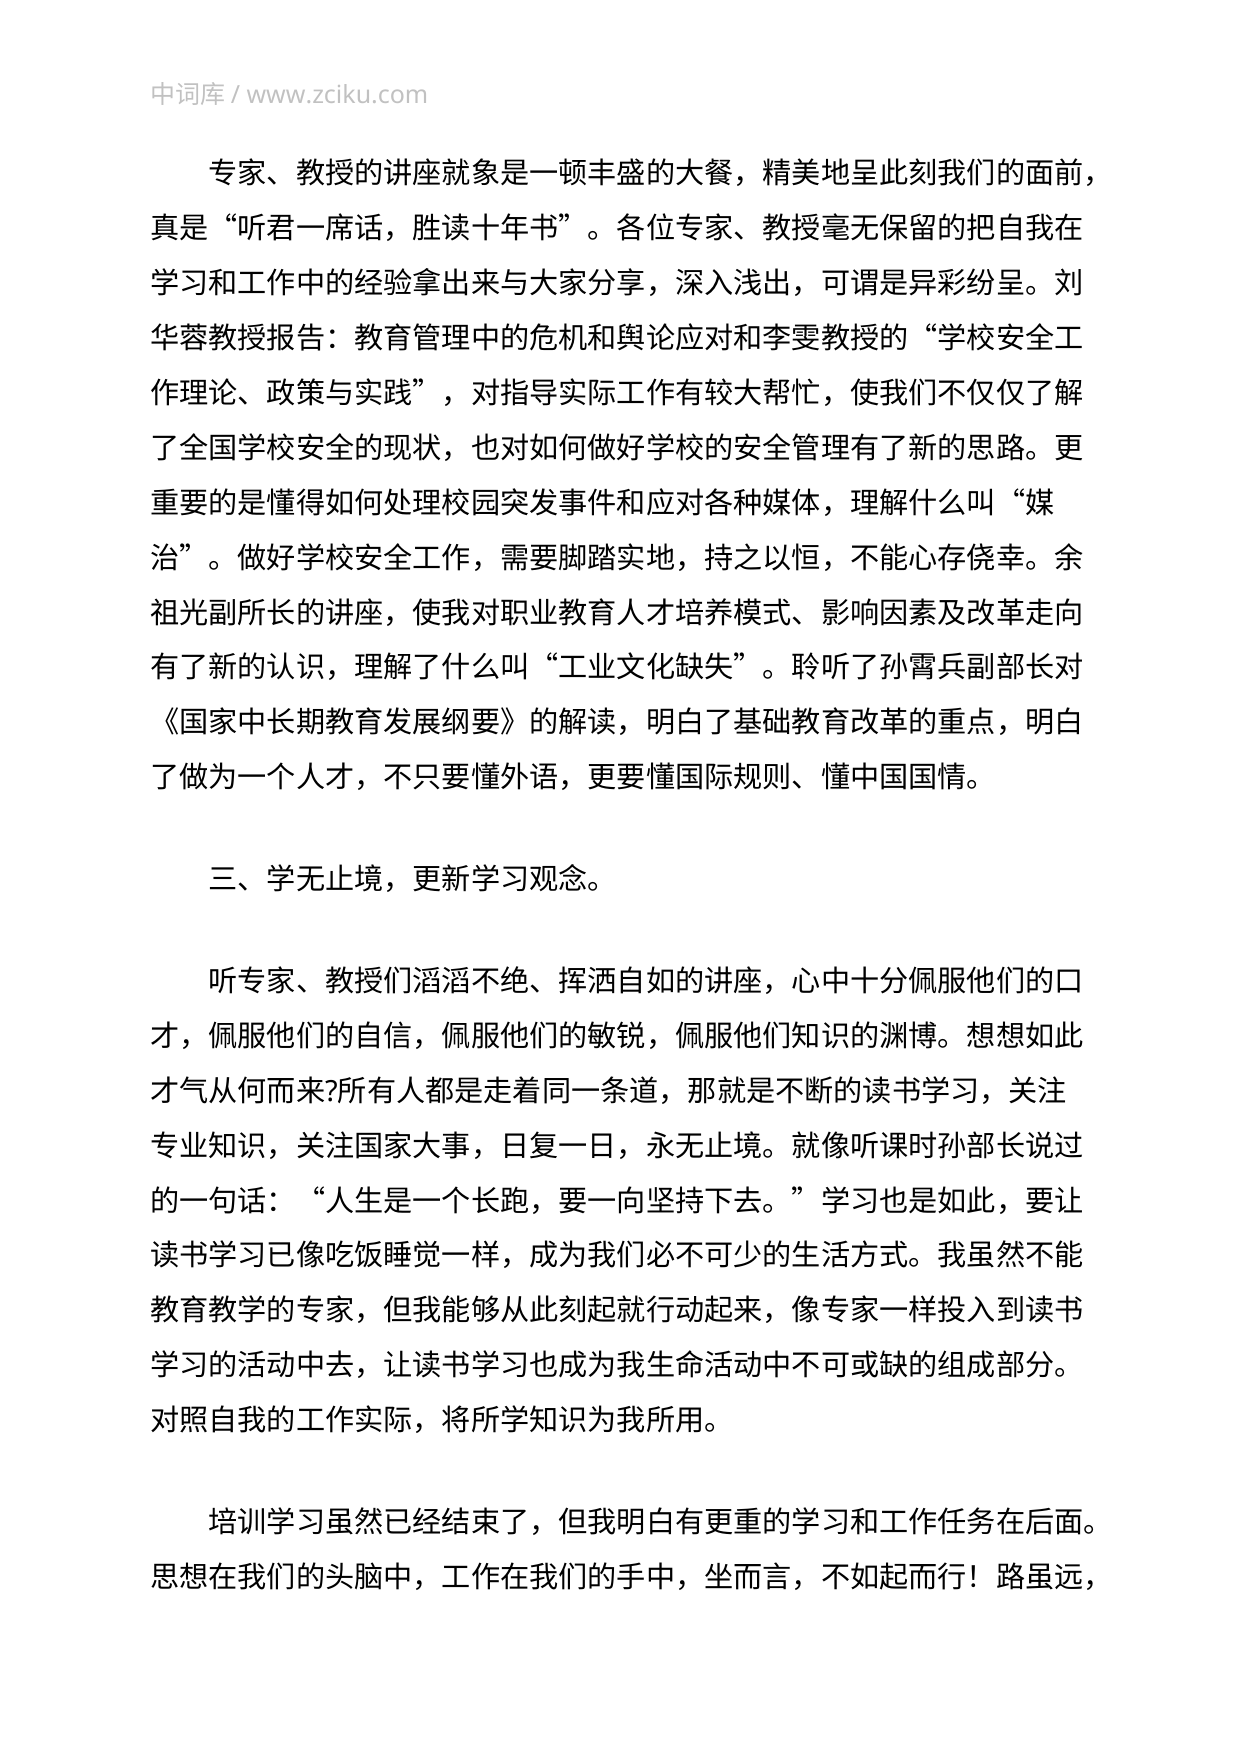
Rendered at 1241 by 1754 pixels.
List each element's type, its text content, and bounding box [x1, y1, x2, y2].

text 专家、教授的讲座就象是一顿丰盛的大餐，精美地呈此刻我们的面前，真是“听君一席话，胜读十年书”。各位专家、教授毫无保留的把自我在学习和工作中的经验拿出来与大家分享，深入浅出，可谓是异彩纷呈。刘华蓉教授报告：教育管理中的危机和舆论应对和李雯教授的“学校安全工作理论、政策与实践”，对指导实际工作有较大帮忙，使我们不仅仅了解了全国学校安全的现状，也对如何做好学校的安全管理有了新的思路。更重要的是懂得如何处理校园突发事件和应对各种媒体，理解什么叫“媒治”。做好学校安全工作，需要脚踏实地，持之以恒，不能心存侥幸。余祖光副所长的讲座，使我对职业教育人才培养模式、影响因素及改革走向有了新的认识，理解了什么叫“工业文化缺失”。聆听了孙霄兵副部长对《国家中长期教育发展纲要》的解读，明白了基础教育改革的重点，明白了做为一个人才，不只要懂外语，更要懂国际规则、懂中国国情。 [150, 150, 1090, 796]
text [150, 1498, 1090, 1596]
text 听专家、教授们滔滔不绝、挥洒自如的讲座，心中十分佩服他们的口才，佩服他们的自信，佩服他们的敏锐，佩服他们知识的渊博。想想如此才气从何而来?所有人都是走着同一条道，那就是不断的读书学习，关注专业知识，关注国家大事，日复一日，永无止境。就像听课时孙部长说过的一句话：“人生是一个长跑，要一向坚持下去。”学习也是如此，要让读书学习已像吃饭睡觉一样，成为我们必不可少的生活方式。我虽然不能教育教学的专家，但我能够从此刻起就行动起来，像专家一样投入到读书学习的活动中去，让读书学习也成为我生命活动中不可或缺的组成部分。对照自我的工作实际，将所学知识为我所用。 [150, 957, 1090, 1439]
text 三、学无止境，更新学习观念。 [150, 856, 1090, 898]
